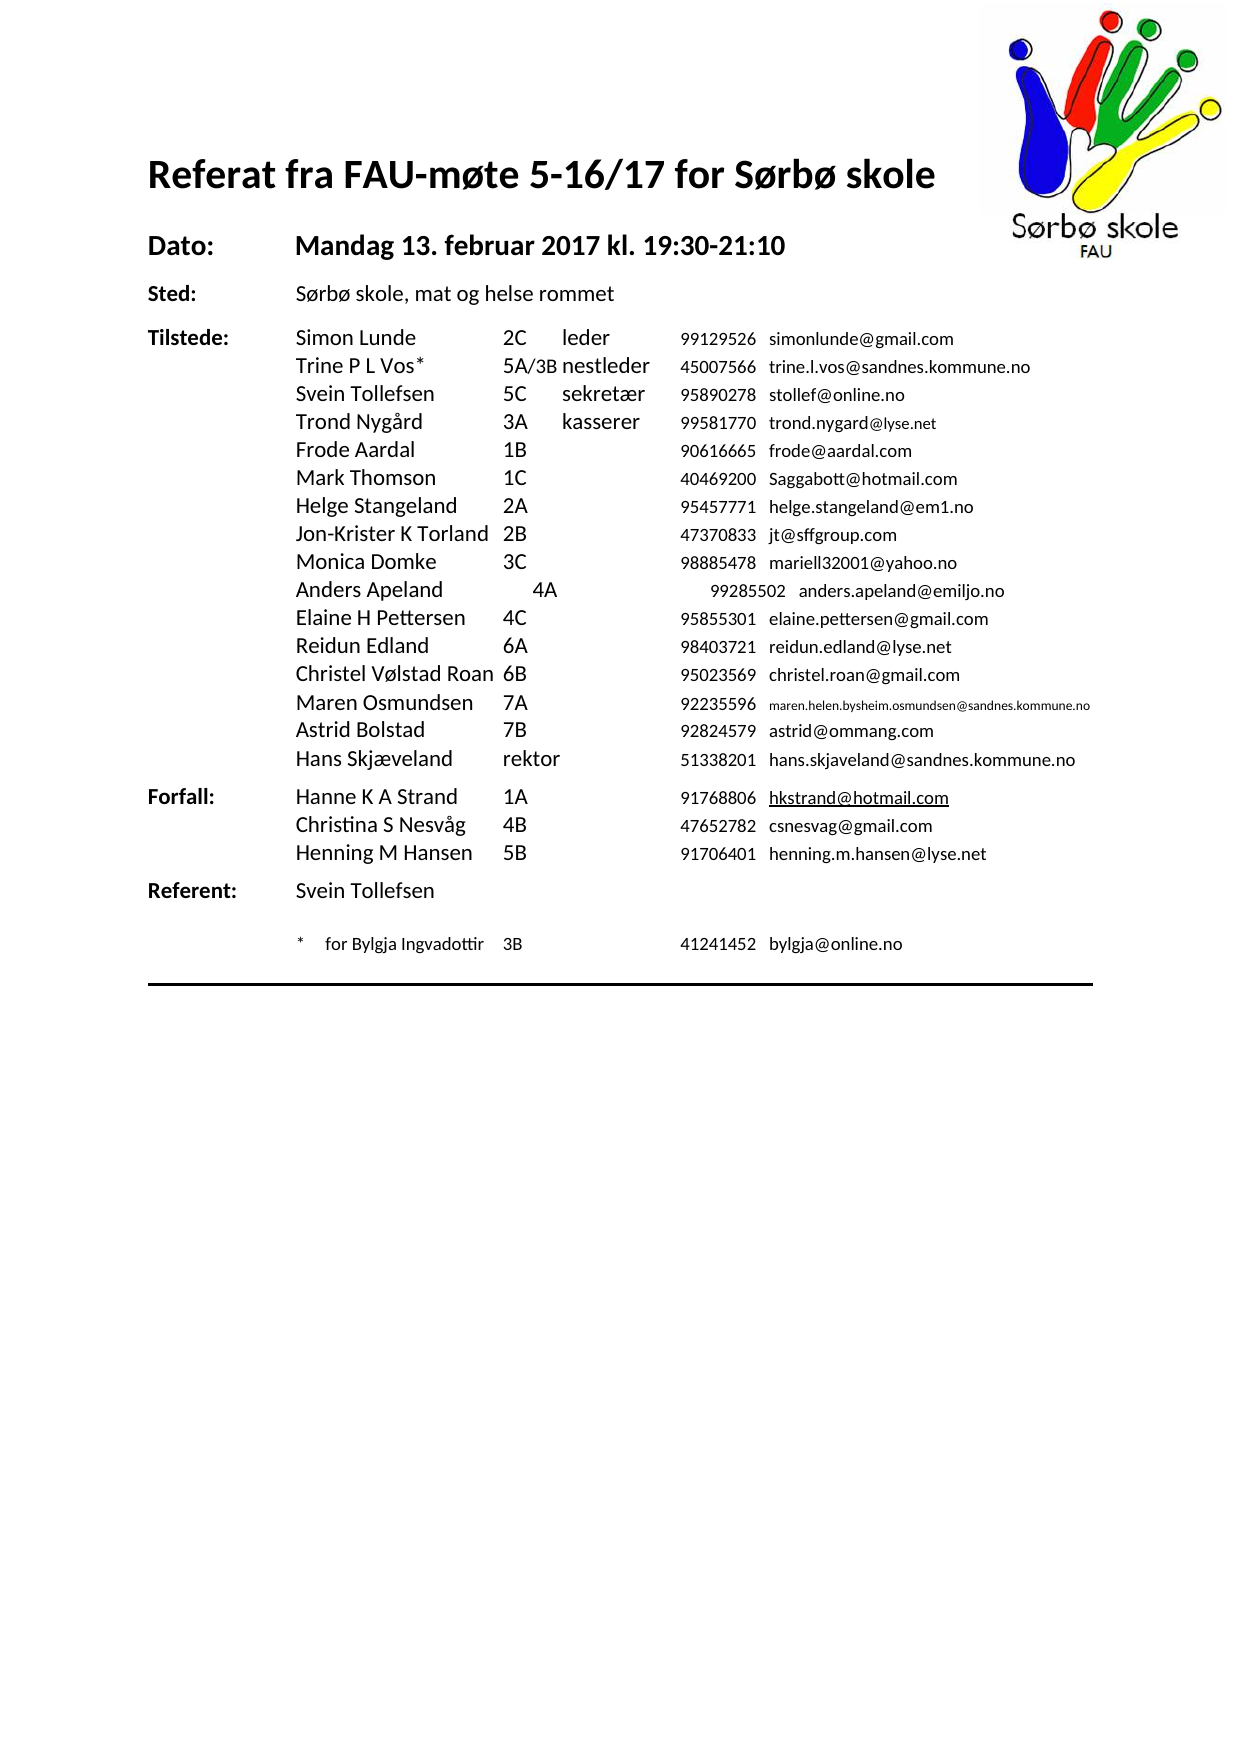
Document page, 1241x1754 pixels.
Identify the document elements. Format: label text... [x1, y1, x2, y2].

text Svein Tollefsen 5C sekretær 95890278 stollef@online.no [266, 379, 1093, 407]
text Monica Domke 3C 98885478 mariell32001@yahoo.no [266, 547, 1093, 576]
text Jon-Krister K Torland 2B 47370833 jt@sffgroup.com [266, 519, 1093, 547]
text Maren Osmundsen 7A 92235596 maren.helen.bysheim.osmundsen@sandnes.kommune.no [266, 688, 1093, 716]
text Christina S Nesvåg 4B 47652782 csnesvag@gmail.com [148, 810, 1093, 838]
text Christel Vølstad Roan 6B 95023569 christel.roan@gmail.com [266, 659, 1093, 688]
text Frode Aardal 1B 90616665 frode@aardal.com [266, 435, 1093, 463]
text Tilstede: Simon Lunde 2C leder 99129526 simonlunde@gmail.com [148, 323, 1093, 351]
text Dato: Mandag 13. februar 2017 kl. 19:30-21:10 [148, 227, 1093, 262]
text Trond Nygård 3A kasserer 99581770 trond.nygard@lyse.net [266, 407, 1093, 435]
text Hans Skjæveland rektor 51338201 hans.skjaveland@sandnes.kommune.no [266, 744, 1093, 772]
text Helge Stangeland 2A 95457771 helge.stangeland@em1.no [266, 491, 1093, 519]
text * for Bylgja Ingvadottir 3B 41241452 bylgja@online.no [266, 932, 1093, 955]
text Reidun Edland 6A 98403721 reidun.edland@lyse.net [266, 632, 1093, 659]
text Astrid Bolstad 7B 92824579 astrid@ommang.com [266, 716, 1093, 744]
text Referent: Svein Tollefsen [148, 876, 1093, 904]
text Henning M Hansen 5B 91706401 henning.m.hansen@lyse.net [266, 838, 1093, 866]
picture [978, 3, 1227, 273]
text Referat fra FAU-møte 5-16/17 for Sørbø skole [148, 148, 1093, 198]
text Forfall: Hanne K A Strand 1A 91768806 hkstrand@hotmail.com [148, 782, 1093, 810]
text Anders Apeland 4A 99285502 anders.apeland@emiljo.no [266, 576, 1093, 603]
text Mark Thomson 1C 40469200 Saggabott@hotmail.com [266, 463, 1093, 491]
text Sted: Sørbø skole, mat og helse rommet [148, 279, 1093, 307]
text Elaine H Pettersen 4C 95855301 elaine.pettersen@gmail.com [266, 603, 1093, 632]
text Trine P L Vos* 5A/3B nestleder 45007566 trine.l.vos@sandnes.kommune.no [148, 351, 1093, 379]
